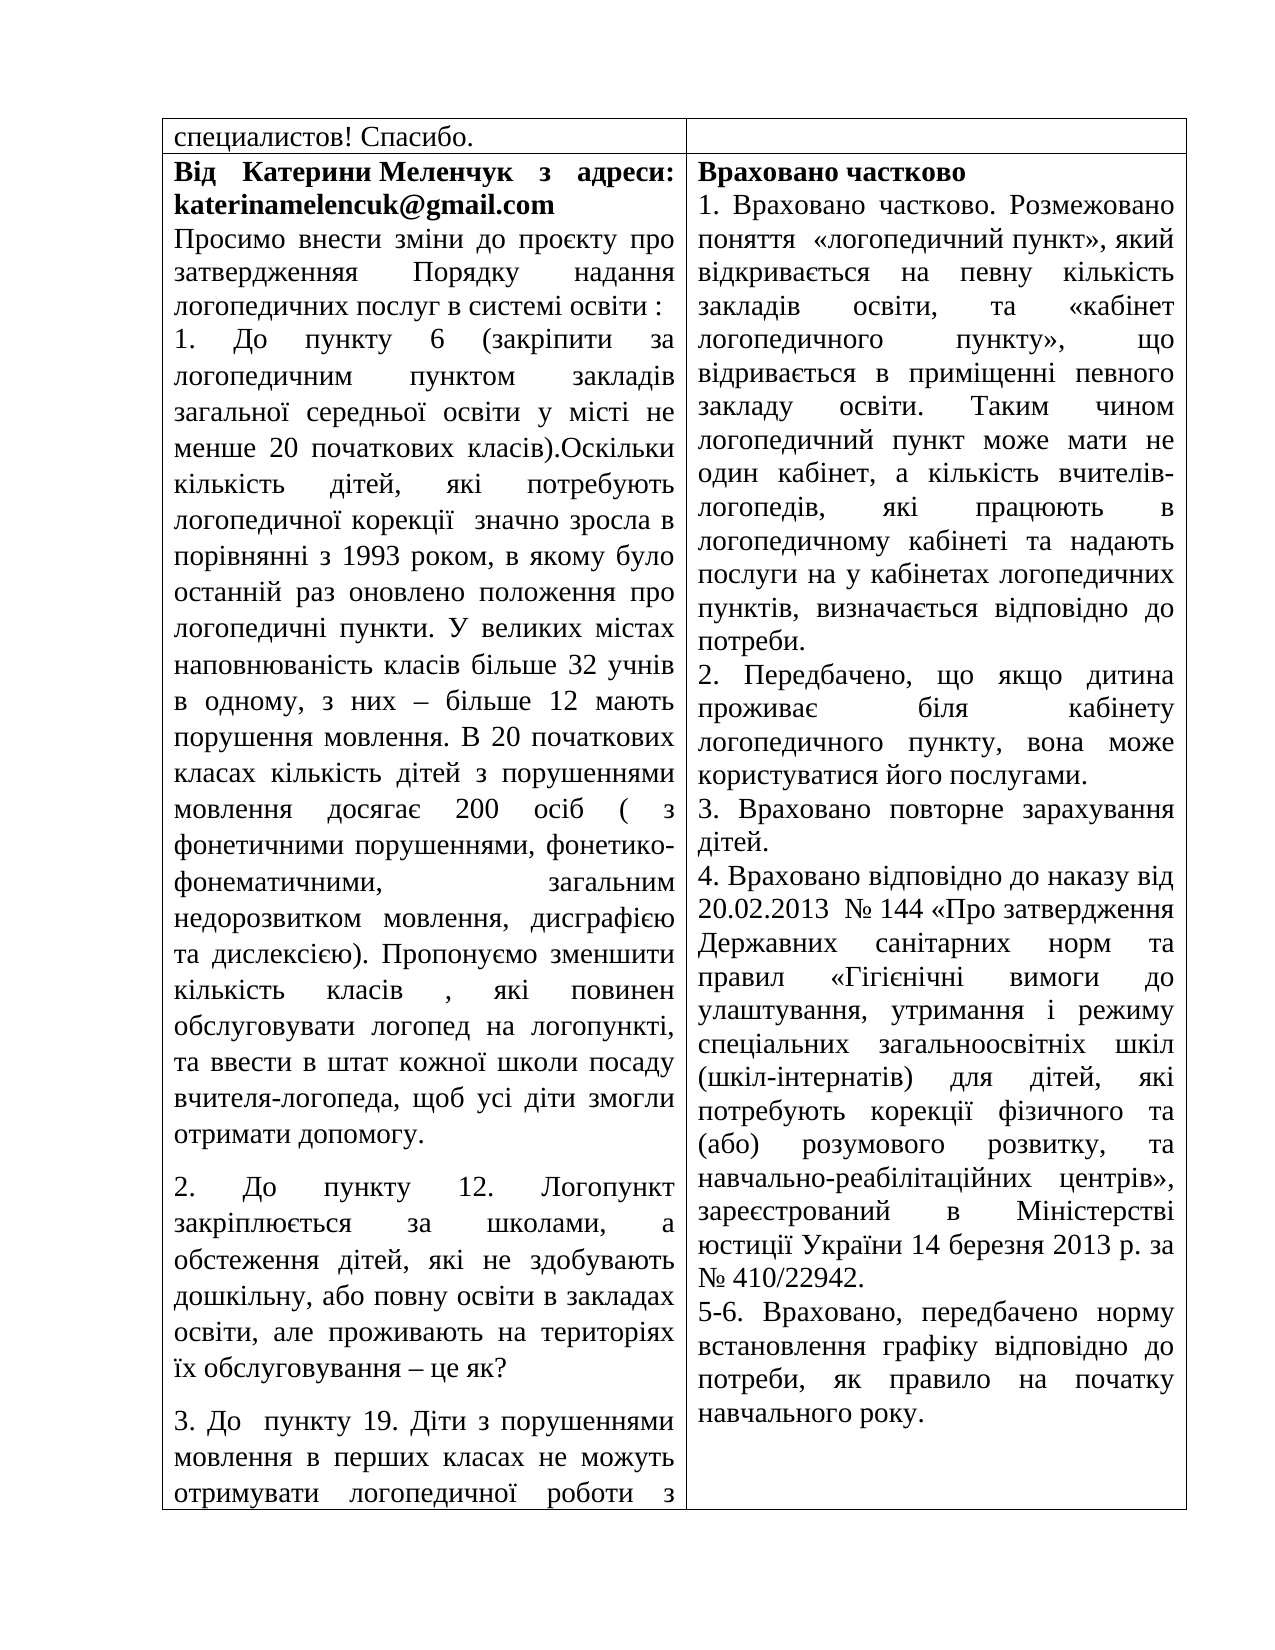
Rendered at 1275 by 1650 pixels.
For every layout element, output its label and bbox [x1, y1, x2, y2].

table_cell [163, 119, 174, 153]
table_cell [687, 154, 1186, 1509]
table_cell [687, 119, 1186, 153]
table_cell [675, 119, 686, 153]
table_cell [163, 154, 686, 1509]
